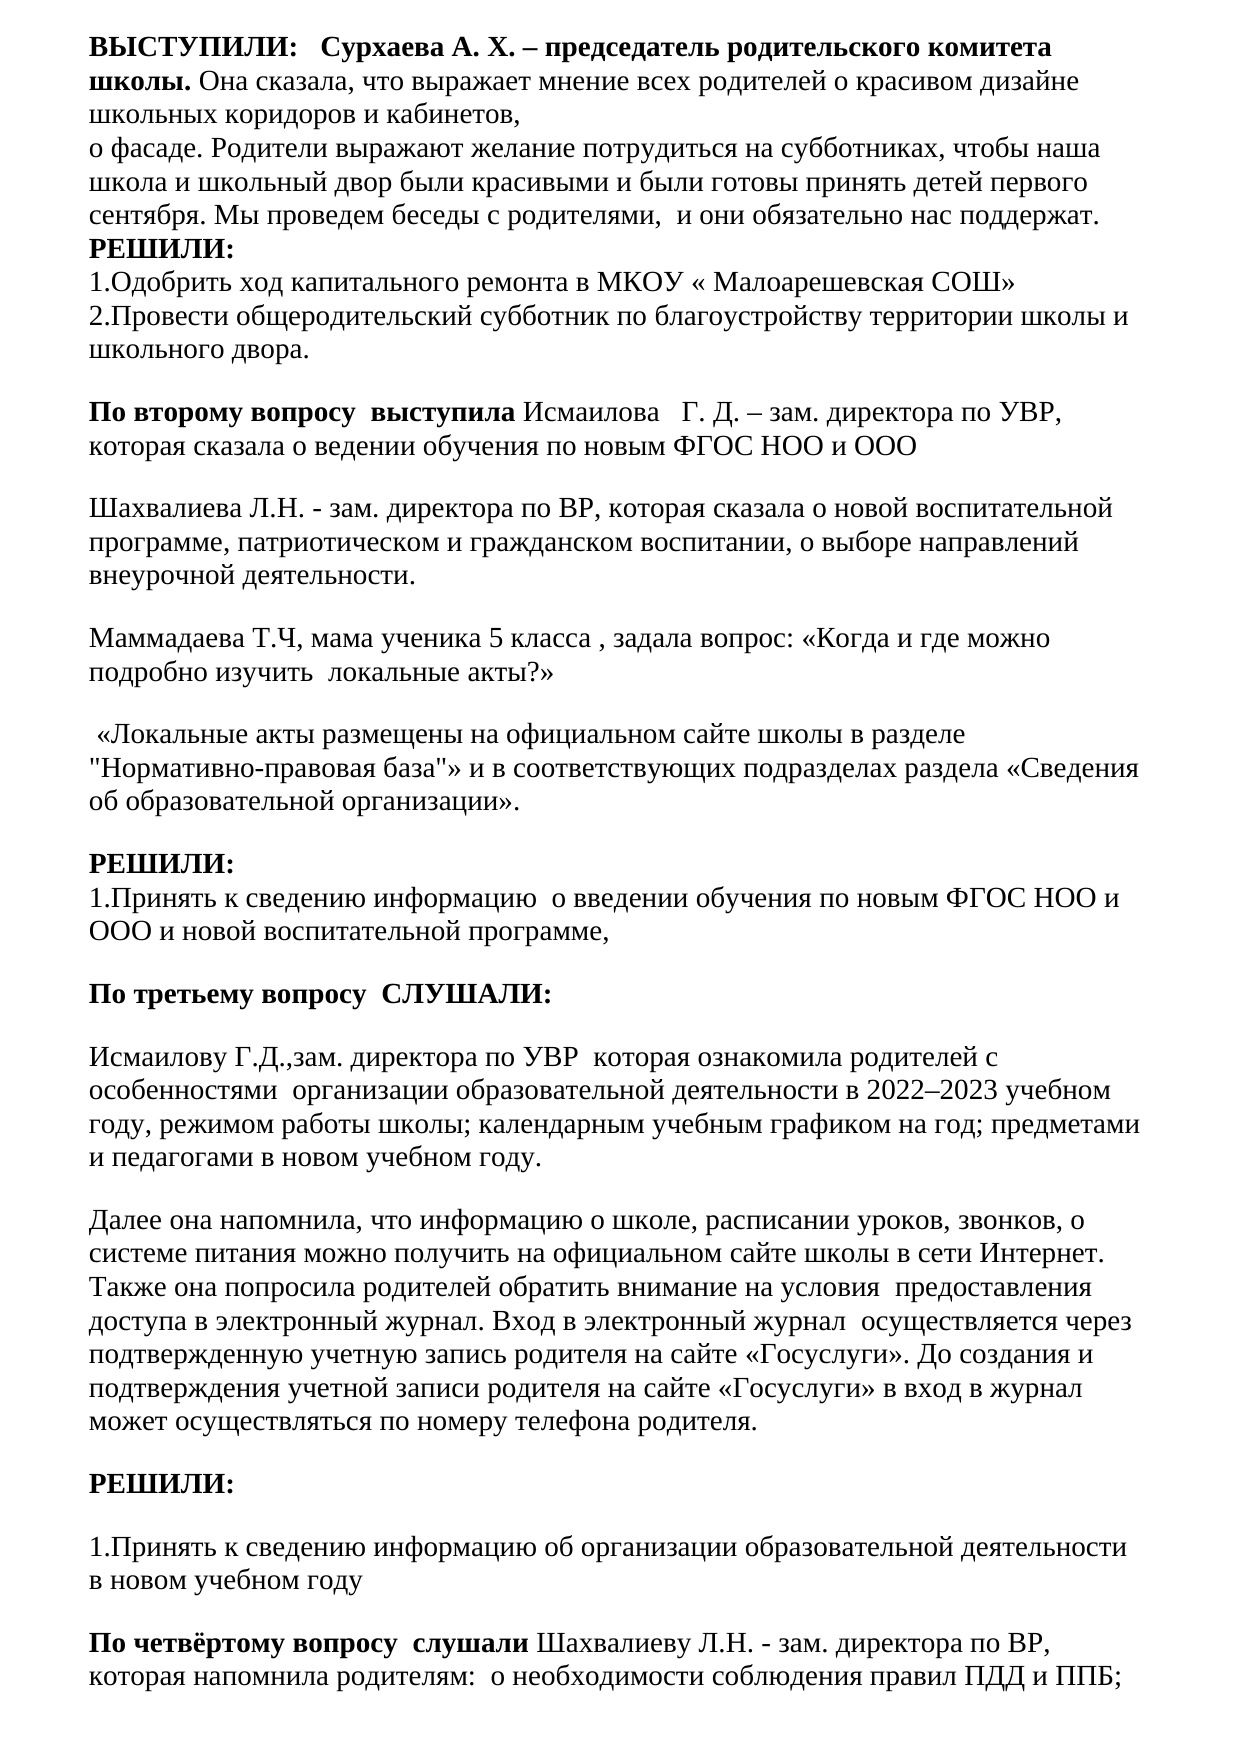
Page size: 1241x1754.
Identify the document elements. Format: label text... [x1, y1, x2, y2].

text РЕШИЛИ: [89, 1466, 1152, 1499]
text По третьему вопросу СЛУШАЛИ: [89, 976, 1152, 1009]
text По второму вопросу выступила Исмаилова Г. Д. – зам. директора по УВР, которая сказала о ведении обучения по новым ФГОС НОО и ООО [89, 394, 1152, 461]
text 1.Принять к сведению информацию об организации образовательной деятельности в новом учебном году [89, 1529, 1152, 1596]
text Шахвалиева Л.Н. - зам. директора по ВР, которая сказала о новой воспитательной программе, патриотическом и гражданском воспитании, о выборе направлений внеурочной деятельности. [89, 490, 1152, 591]
text ВЫСТУПИЛИ: Сурхаева А. Х. – председатель родительского комитета школы. Она сказала, что выражает мнение всех родителей о красивом дизайне школьных коридоров и кабинетов, о фасаде. Родители выражают желание потрудиться на субботниках, чтобы наша школа и школьный двор были красивыми и были готовы принять детей первого сентября. Мы проведем беседы с родителями, и они обязательно нас поддержат. РЕШИЛИ: 1.Одобрить ход капитального ремонта в МКОУ « Малоарешевская СОШ» 2.Провести общеродительский субботник по благоустройству территории школы и школьного двора. [89, 29, 1152, 365]
text Маммадаева Т.Ч, мама ученика 5 класса , задала вопрос: «Когда и где можно подробно изучить локальные акты?» [89, 620, 1152, 687]
text Далее она напомнила, что информацию о школе, расписании уроков, звонков, о системе питания можно получить на официальном сайте школы в сети Интернет. Также она попросила родителей обратить внимание на условия предоставления доступа в электронный журнал. Вход в электронный журнал осуществляется через подтвержденную учетную запись родителя на сайте «Госуслуги». До создания и подтверждения учетной записи родителя на сайте «Госуслуги» в вход в журнал может осуществляться по номеру телефона родителя. [89, 1202, 1152, 1437]
text РЕШИЛИ: 1.Принять к сведению информацию о введении обучения по новым ФГОС НОО и ООО и новой воспитательной программе, [89, 846, 1152, 947]
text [89, 1625, 1152, 1692]
text «Локальные акты размещены на официальном сайте школы в разделе "Нормативно-правовая база"» и в соответствующих подразделах раздела «Сведения об образовательной организации». [89, 716, 1152, 817]
text Исмаилову Г.Д.,зам. директора по УВР которая ознакомила родителей с особенностями организации образовательной деятельности в 2022–2023 учебном году, режимом работы школы; календарным учебным графиком на год; предметами и педагогами в новом учебном году. [89, 1039, 1152, 1173]
